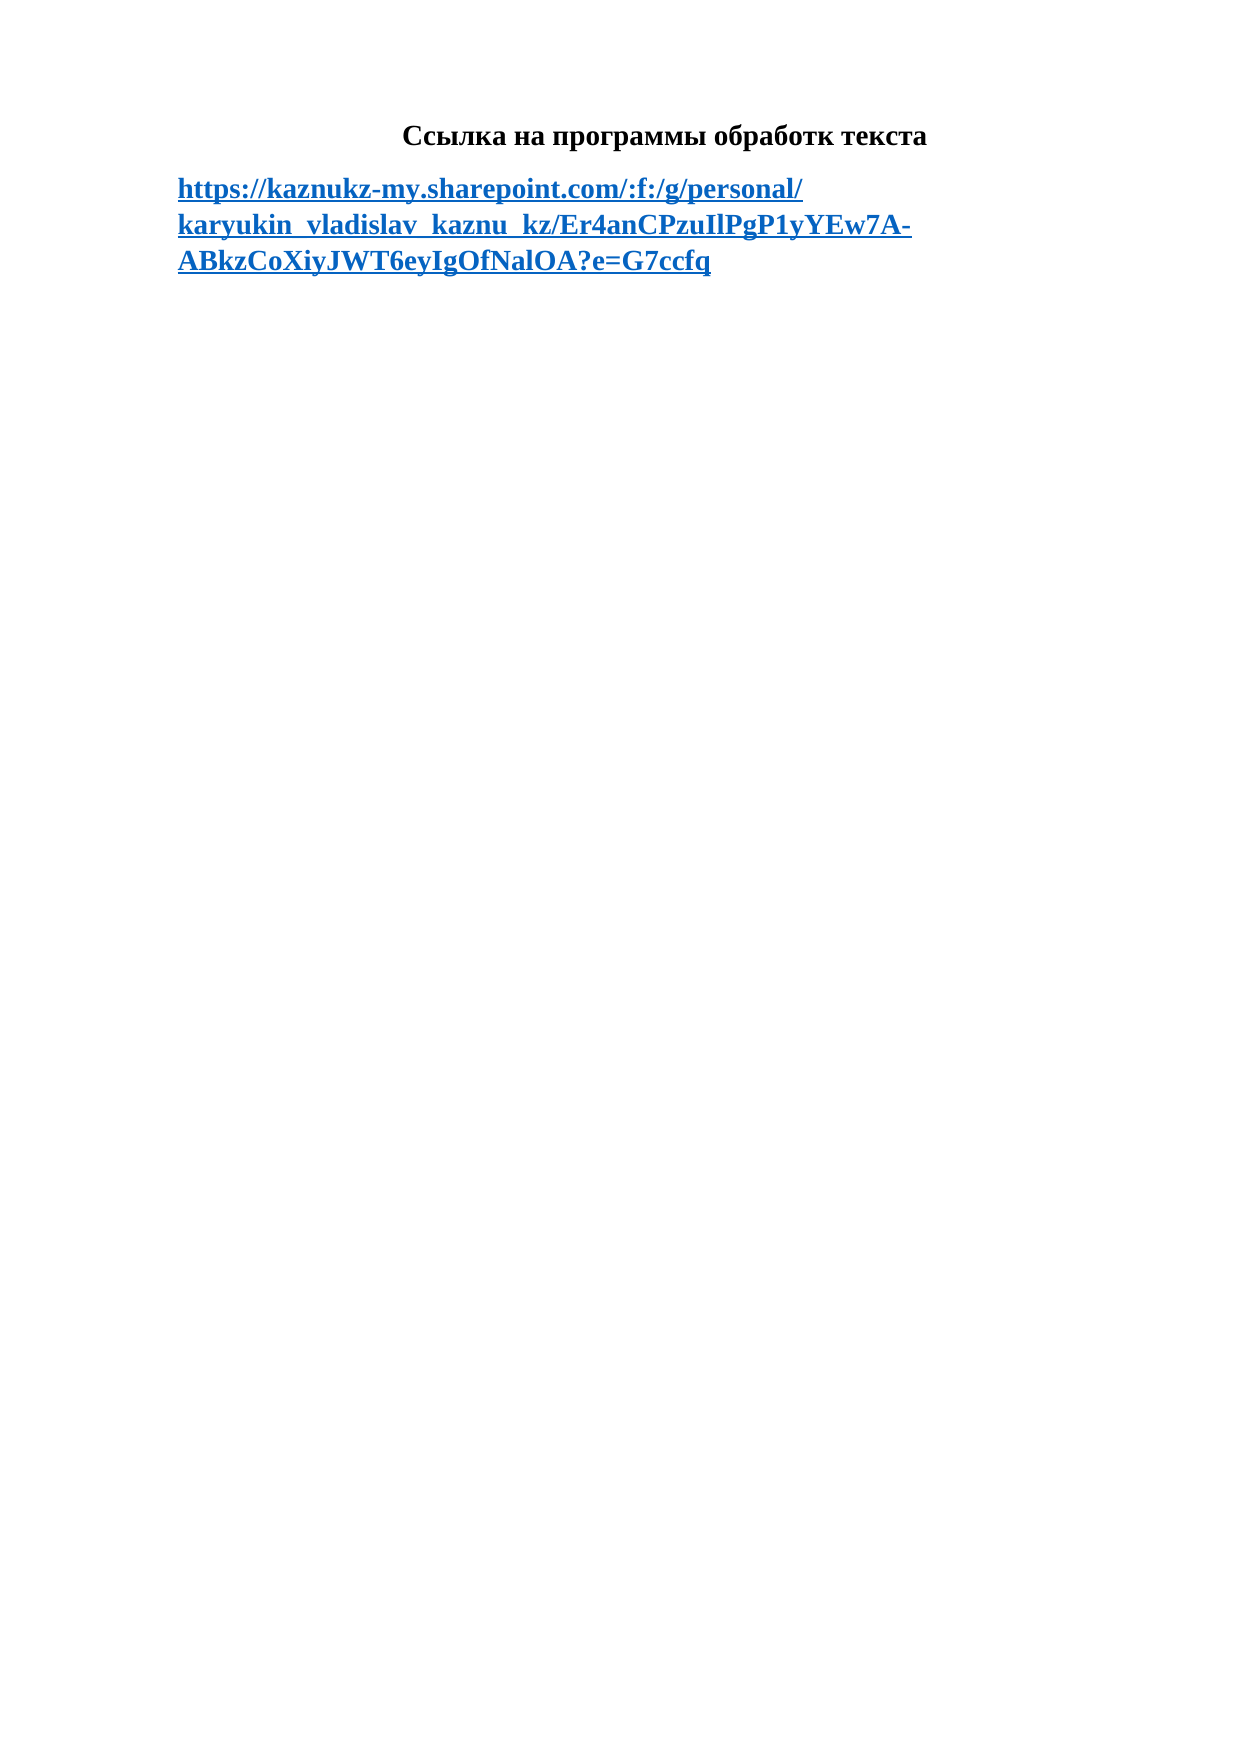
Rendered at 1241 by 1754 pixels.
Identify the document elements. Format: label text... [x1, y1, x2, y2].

text Ссылка на программы обработк текста [177, 118, 1152, 152]
text https://kaznukz-my.sharepoint.com/:f:/g/personal/karyukin_vladislav_kaznu_kz/Er4anCPzuIlPgP1yYEw7A-ABkzCoXiyJWT6eyIgOfNalOA?e=G7ccfq [177, 171, 1152, 277]
